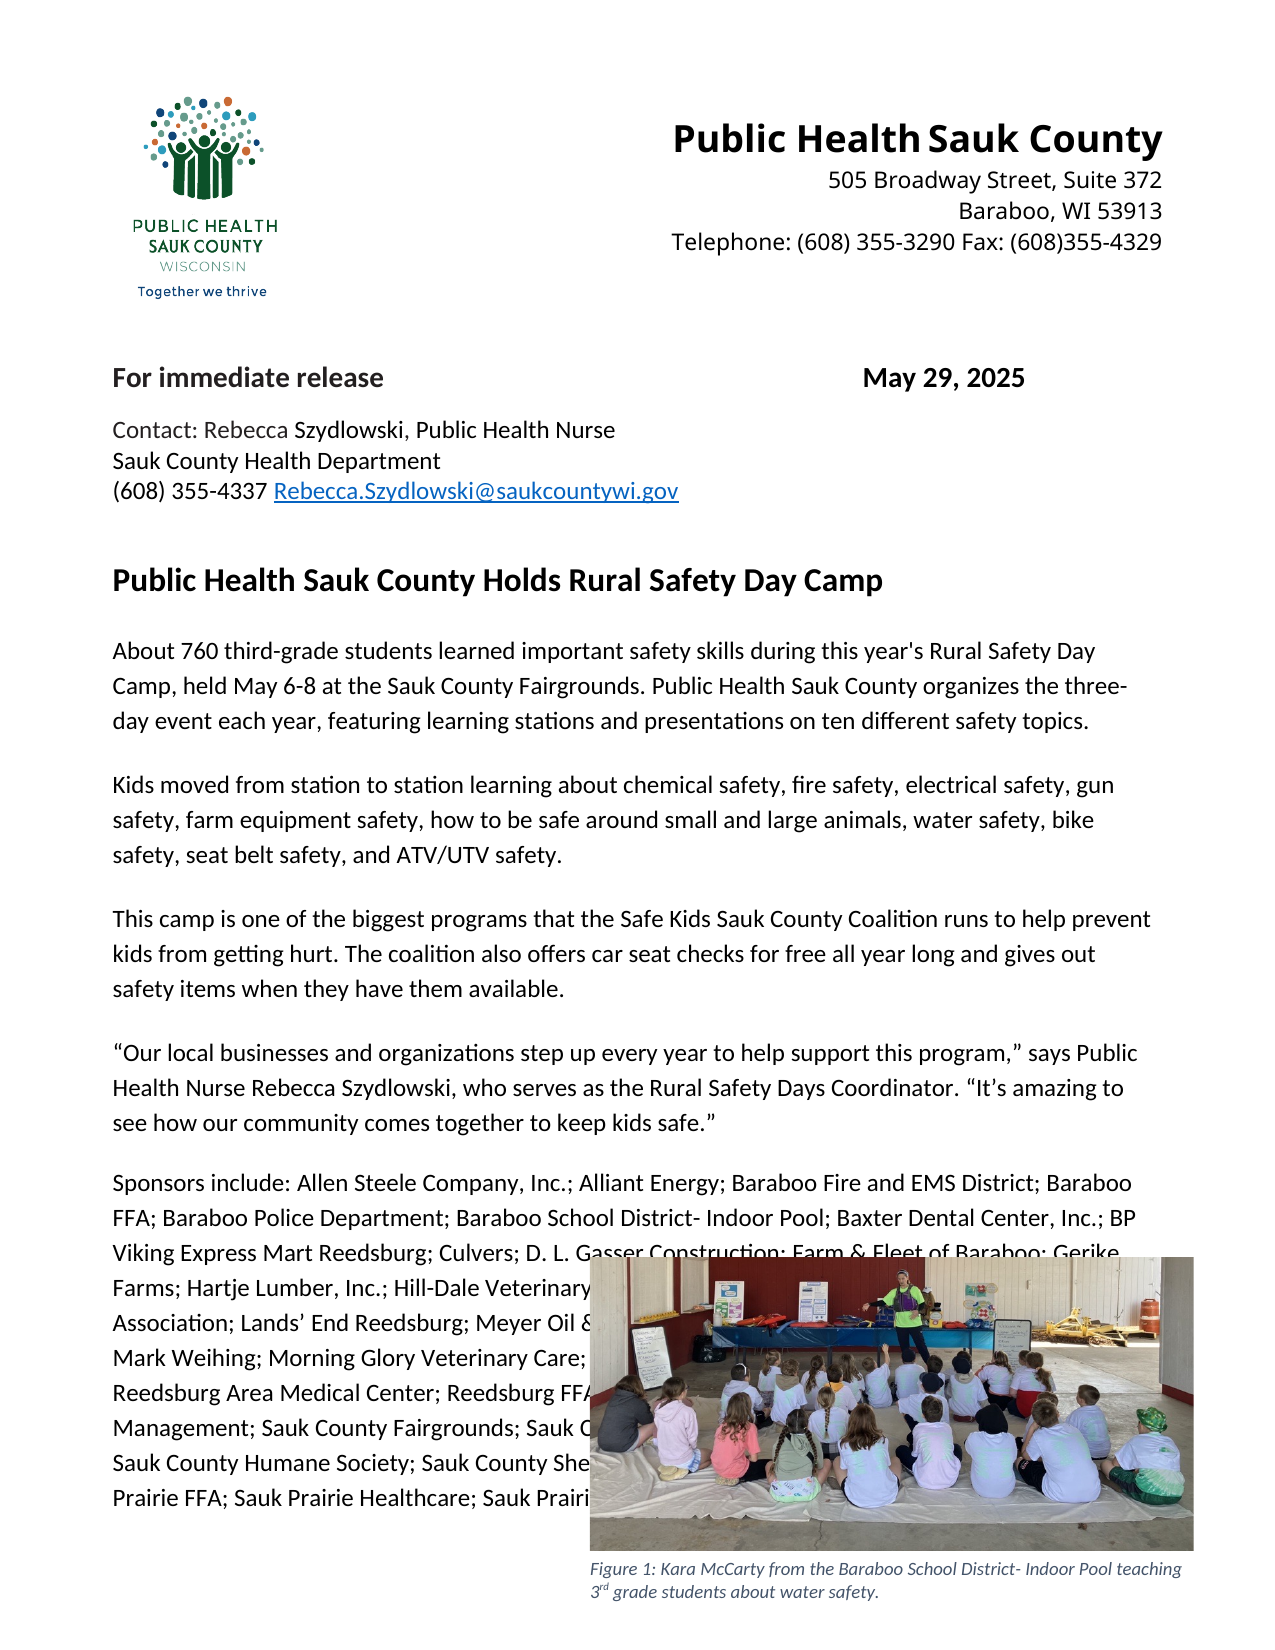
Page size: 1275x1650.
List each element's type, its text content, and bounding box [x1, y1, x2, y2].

picture [112, 257, 301, 308]
text Telephone: (608) 355-3290 Fax: (608)355-4329 [112, 226, 1162, 257]
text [112, 1167, 1162, 1513]
text Contact: Rebecca Szydlowski, Public Health Nurse [112, 414, 1162, 445]
text About 760 third-grade students learned important safety skills during this year's Rural Safety Day Camp, held May 6-8 at the Sauk County Fairgrounds. Public Health Sauk County organizes the three-day event each year, featuring learning stations and presentations on ten different safety topics. [112, 635, 1162, 735]
text Sauk County Health Department [112, 445, 1162, 475]
picture [112, 89, 301, 112]
text This camp is one of the biggest programs that the Safe Kids Sauk County Coalition runs to help prevent kids from getting hurt. The coalition also offers car seat checks for free all year long and gives out safety items when they have them available. [112, 903, 1162, 1004]
picture [589, 1257, 1194, 1551]
text Public Health Sauk County [112, 112, 1162, 163]
text For immediate release May 29, 2025 [112, 359, 1162, 395]
text “Our local businesses and organizations step up every year to help support this program,” says Public Health Nurse Rebecca Szydlowski, who serves as the Rural Safety Days Coordinator. “It’s amazing to see how our community comes together to keep kids safe.” [112, 1037, 1162, 1138]
text Baraboo, WI 53913 [112, 195, 1162, 226]
text Public Health Sauk County Holds Rural Safety Day Camp [112, 559, 1162, 600]
text 505 Broadway Street, Suite 372 [112, 163, 1162, 195]
text Kids moved from station to station learning about chemical safety, fire safety, electrical safety, gun safety, farm equipment safety, how to be safe around small and large animals, water safety, bike safety, seat belt safety, and ATV/UTV safety. [112, 769, 1162, 869]
text (608) 355-4337 Rebecca.Szydlowski@saukcountywi.gov [112, 475, 1162, 538]
